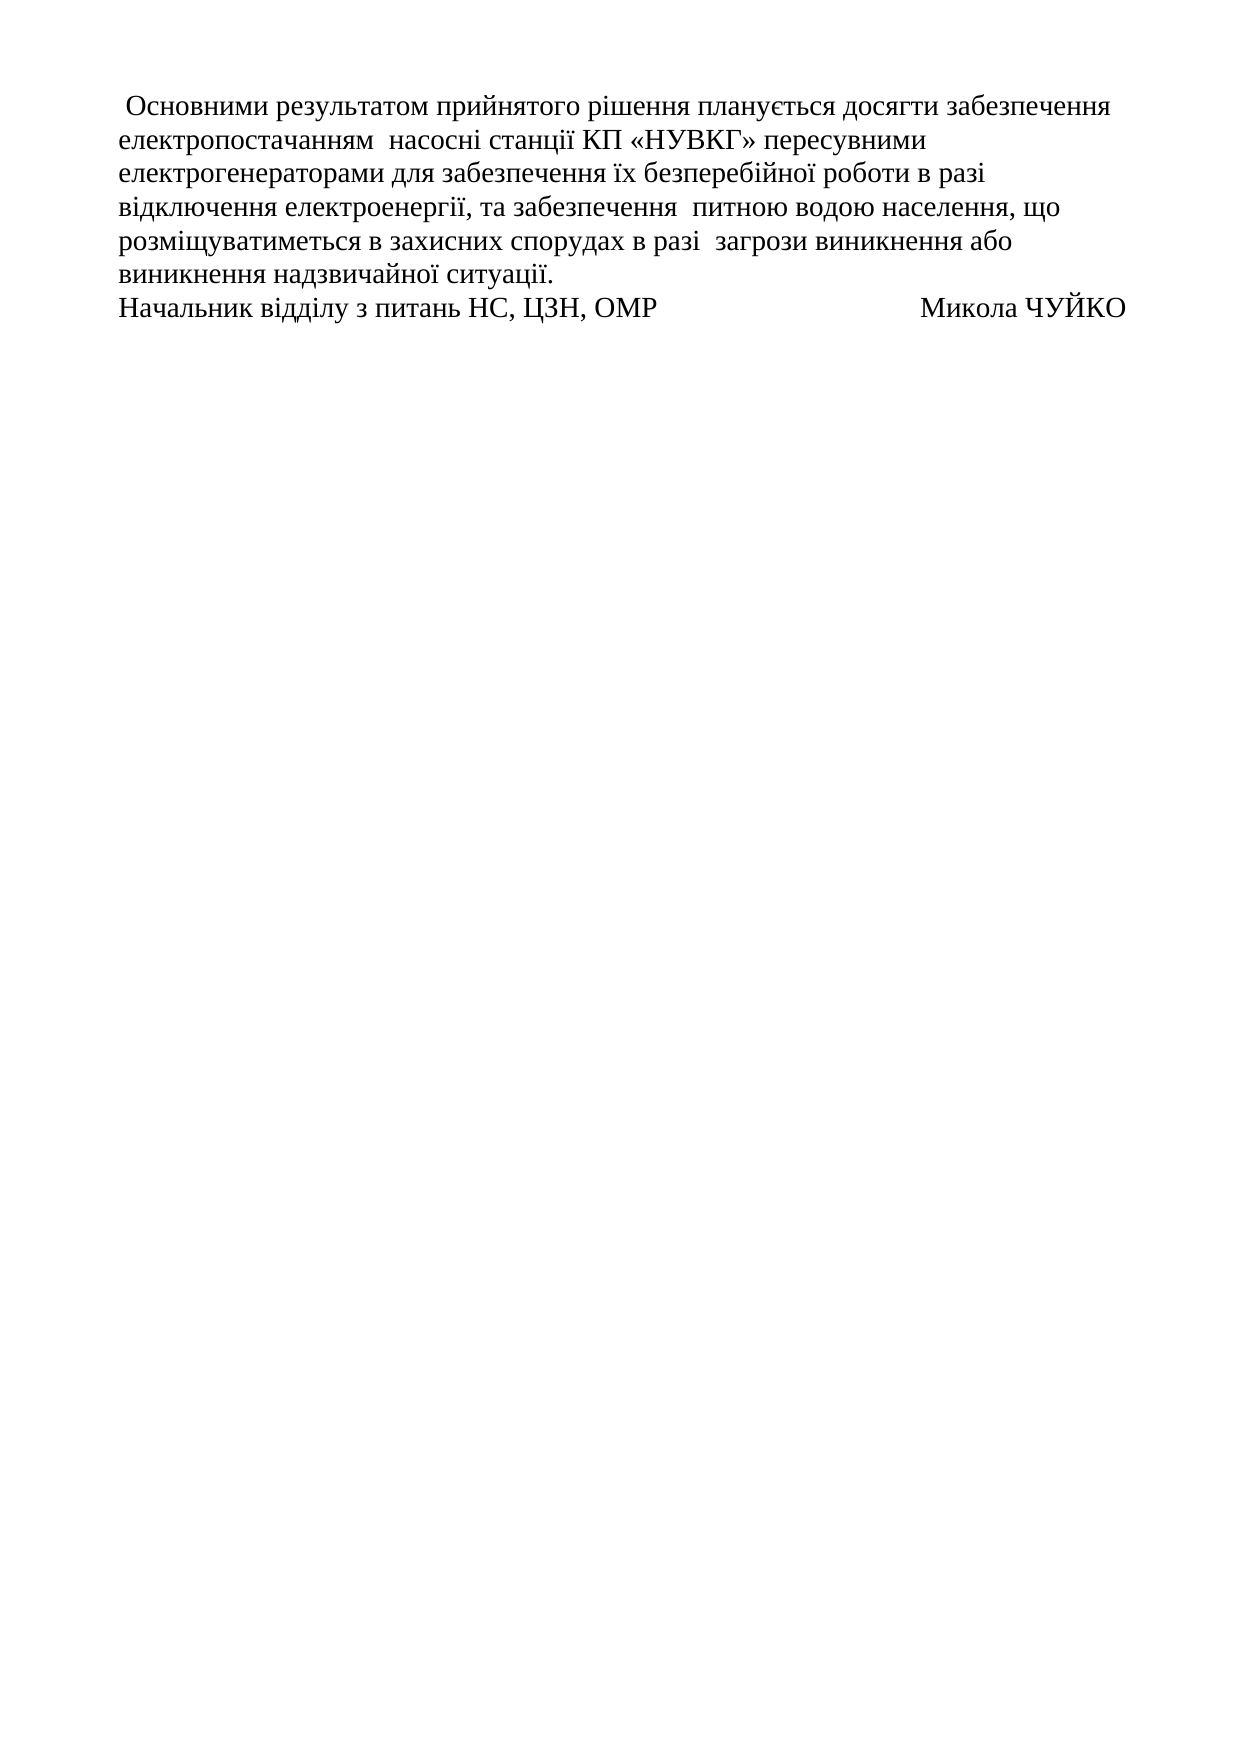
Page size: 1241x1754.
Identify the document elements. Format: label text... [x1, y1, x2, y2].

text Начальник відділу з питань НС, ЦЗН, ОМР Микола ЧУЙКО [118, 290, 1152, 323]
text Основними результатом прийнятого рішення планується досягти забезпечення електропостачанням насосні станції КП «НУВКГ» пересувними електрогенераторами для забезпечення їх безперебійної роботи в разі відключення електроенергії, та забезпечення питною водою населення, що розміщуватиметься в захисних спорудах в разі загрози виникнення або виникнення надзвичайної ситуації. [118, 88, 1152, 290]
